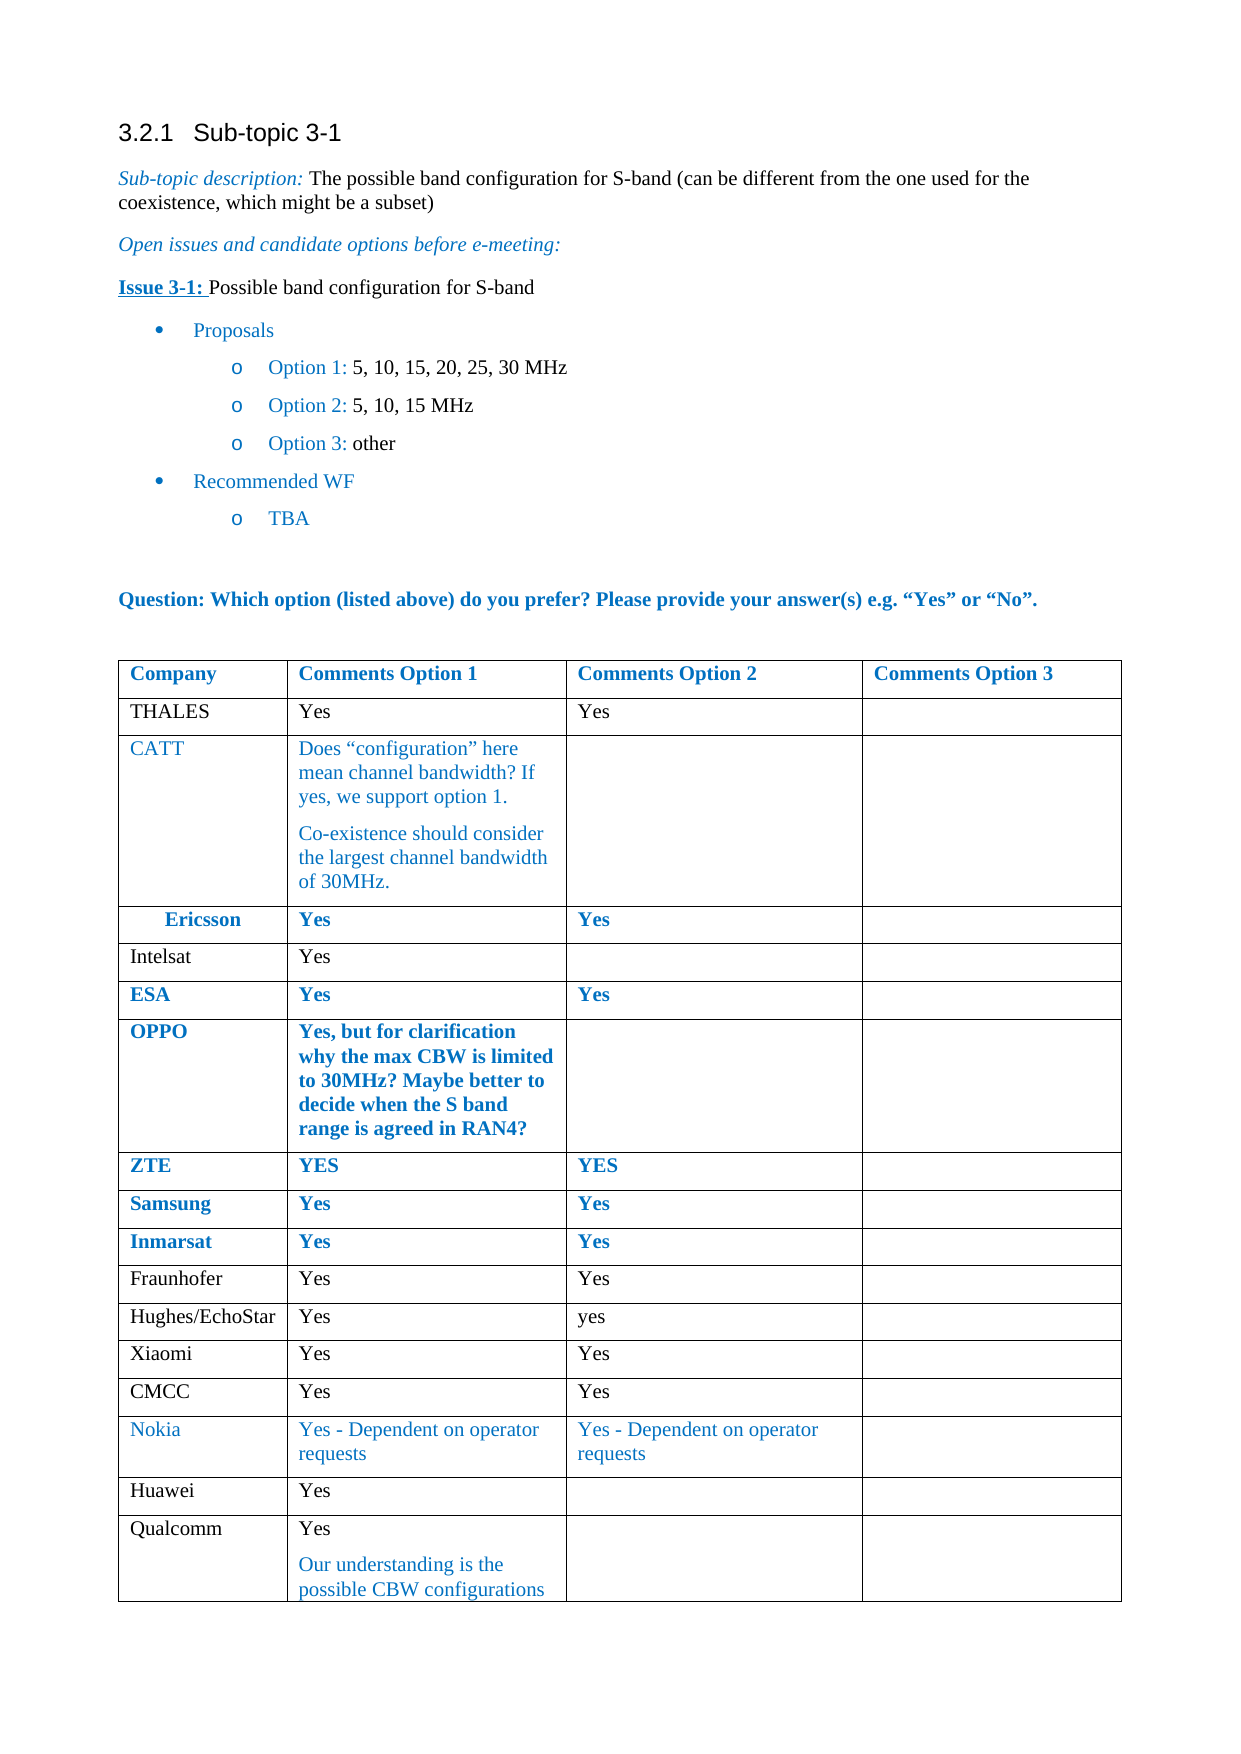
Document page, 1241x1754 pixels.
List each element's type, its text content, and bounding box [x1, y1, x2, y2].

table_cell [288, 1516, 566, 1601]
table_cell [863, 1229, 1121, 1265]
table_cell [567, 1020, 862, 1152]
table_cell Nokia [119, 1417, 287, 1477]
table_cell [863, 1379, 1121, 1416]
table_cell Yes [567, 1191, 862, 1227]
table_cell Yes [288, 1379, 566, 1416]
list Recommended WF [156, 469, 1122, 493]
table_cell Xiaomi [119, 1341, 287, 1378]
table_cell Does “configuration” here mean channel bandwidth? If yes, we support option 1. Co-existence should consider the largest channel bandwidth of 30MHz. [288, 736, 566, 906]
table_header Company [119, 661, 287, 698]
table_cell [863, 1341, 1121, 1378]
table_header Comments Option 2 [567, 661, 862, 698]
table_cell [567, 1516, 862, 1601]
table_cell Yes [288, 699, 566, 735]
text Issue 3-1: Possible band configuration for S-band [118, 275, 1122, 299]
table_cell Yes [288, 1478, 566, 1515]
table_cell Yes - Dependent on operator requests [288, 1417, 566, 1477]
table_cell Samsung [119, 1191, 287, 1227]
table_cell Yes [567, 982, 862, 1018]
subtitle Sub-topic 3-1 [118, 118, 1122, 147]
table_cell [863, 1516, 1121, 1601]
table_cell Yes [288, 1304, 566, 1340]
table_cell Yes [288, 1341, 566, 1378]
table_cell [567, 944, 862, 981]
table_cell Yes [288, 1229, 566, 1265]
table_cell Yes [567, 1229, 862, 1265]
table_cell [863, 736, 1121, 906]
table_cell [567, 736, 862, 906]
table_cell Ericsson [119, 907, 287, 943]
table_cell Hughes/EchoStar [119, 1304, 287, 1340]
table_cell Intelsat [119, 944, 287, 981]
table_cell YES [567, 1153, 862, 1190]
table_cell Yes [288, 1191, 566, 1227]
table_cell Qualcomm [119, 1516, 287, 1601]
table_cell [863, 1478, 1121, 1515]
list Option 1: 5, 10, 15, 20, 25, 30 MHz [231, 354, 1122, 380]
table_cell [863, 1191, 1121, 1227]
list Proposals [156, 318, 1122, 342]
table_cell [567, 1478, 862, 1515]
table_cell [863, 1153, 1121, 1190]
table_cell ZTE [119, 1153, 287, 1190]
text Sub-topic description: The possible band configuration for S-band (can be different from the one used for the coexistence, which might be a subset) [118, 166, 1122, 214]
table_cell CATT [119, 736, 287, 906]
table_cell Yes [567, 907, 862, 943]
table_cell Yes [288, 907, 566, 943]
table_cell Yes [567, 1379, 862, 1416]
table_cell [863, 944, 1121, 981]
table_cell [863, 699, 1121, 735]
table_cell Yes [288, 982, 566, 1018]
table_cell [863, 1266, 1121, 1303]
table_cell Inmarsat [119, 1229, 287, 1265]
table_cell yes [567, 1304, 862, 1340]
list TBA [231, 506, 1122, 532]
list Option 2: 5, 10, 15 MHz [231, 393, 1122, 418]
table_cell CMCC [119, 1379, 287, 1416]
text Open issues and candidate options before e-meeting: [118, 232, 1122, 256]
text Question: Which option (listed above) do you prefer? Please provide your answer(s) e.g. “Yes” or “No”. [118, 587, 1122, 611]
table_header Comments Option 1 [288, 661, 566, 698]
table_cell [863, 1417, 1121, 1477]
table_cell Yes [567, 699, 862, 735]
table_cell Yes [288, 1266, 566, 1303]
table_header Comments Option 3 [863, 661, 1121, 698]
table_cell [863, 982, 1121, 1018]
table_cell [863, 907, 1121, 943]
table_cell YES [288, 1153, 566, 1190]
list Option 3: other [231, 431, 1122, 457]
table_cell Yes [567, 1266, 862, 1303]
table_cell Yes [567, 1341, 862, 1378]
table_cell Yes [288, 944, 566, 981]
table_cell ESA [119, 982, 287, 1018]
table_cell Yes, but for clarification why the max CBW is limited to 30MHz? Maybe better to decide when the S band range is agreed in RAN4? [288, 1020, 566, 1152]
table_cell [863, 1304, 1121, 1340]
table_cell Yes - Dependent on operator requests [567, 1417, 862, 1477]
table_cell OPPO [119, 1020, 287, 1152]
table_cell THALES [119, 699, 287, 735]
table_cell Fraunhofer [119, 1266, 287, 1303]
table_cell Huawei [119, 1478, 287, 1515]
table_cell [863, 1020, 1121, 1152]
